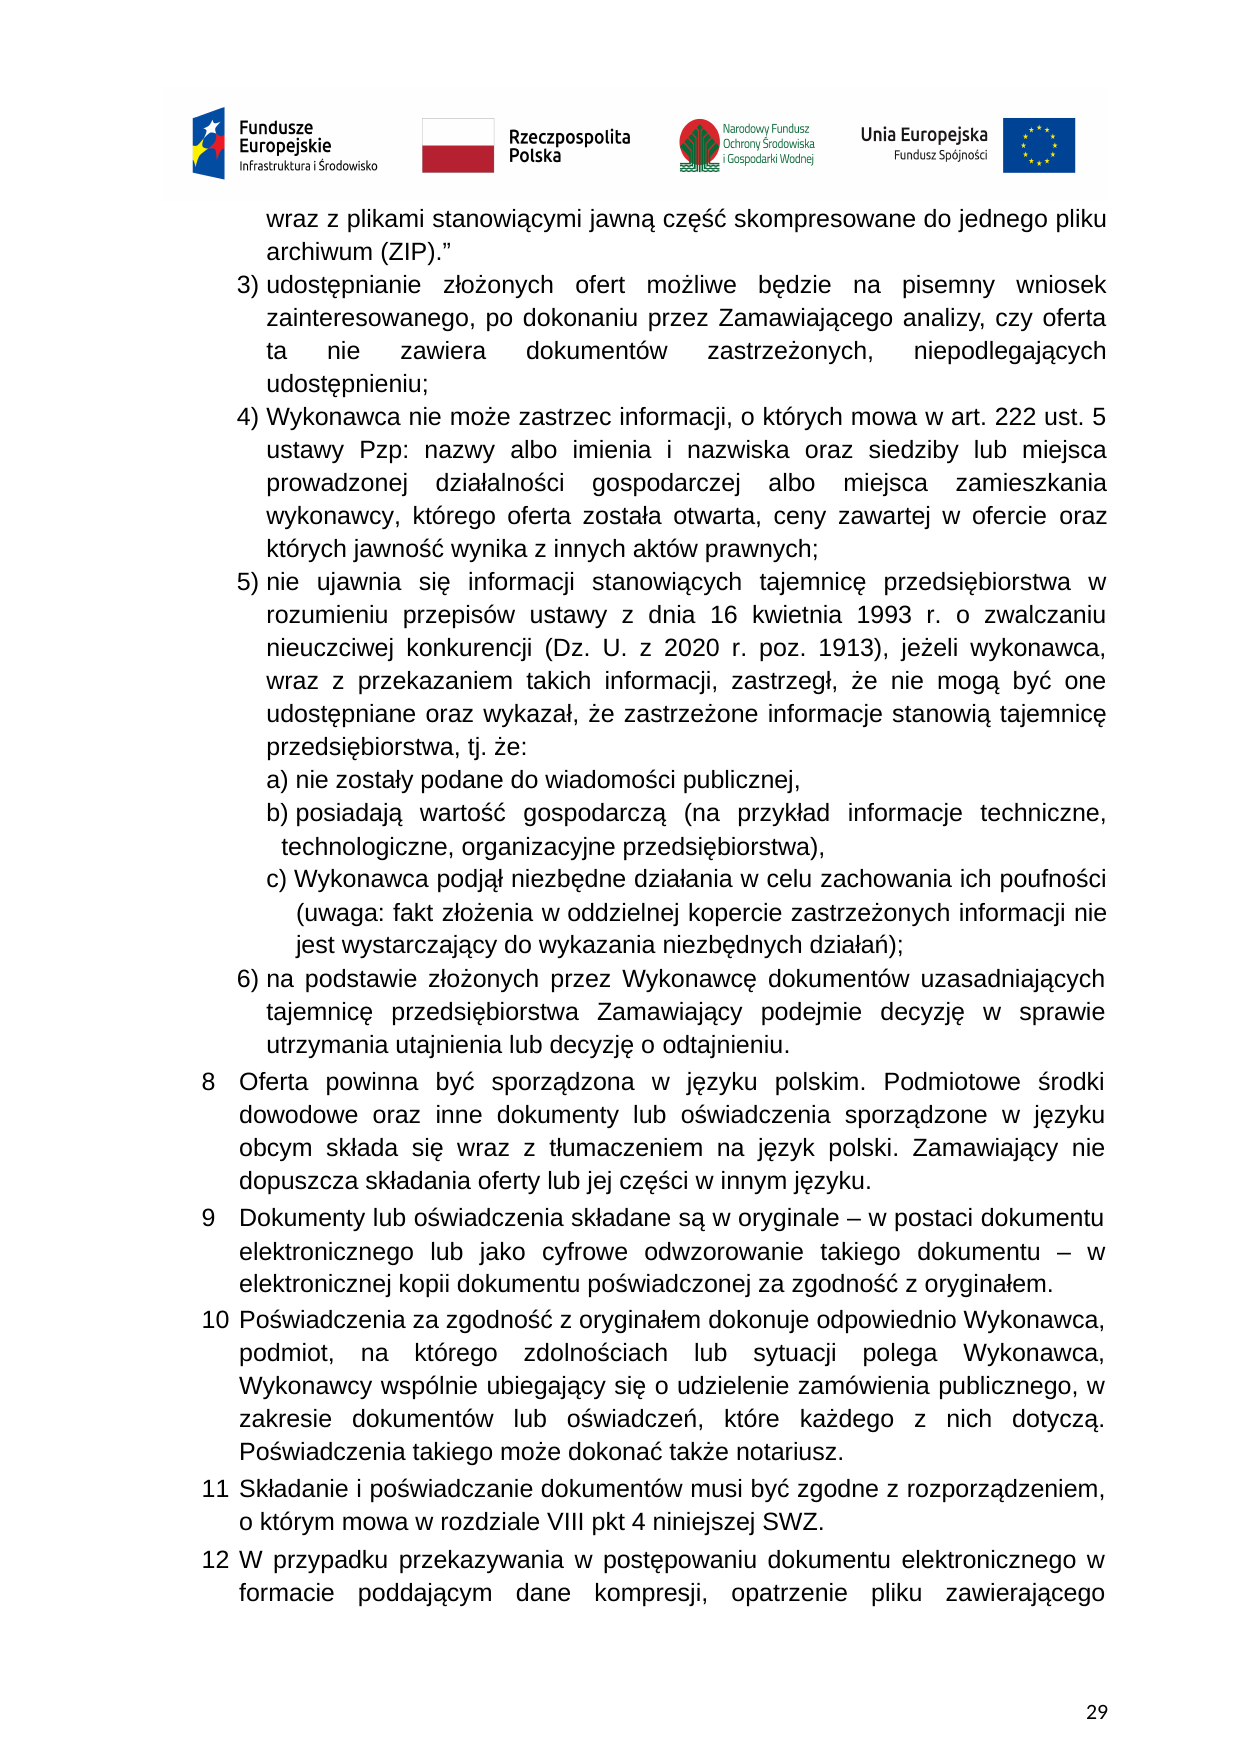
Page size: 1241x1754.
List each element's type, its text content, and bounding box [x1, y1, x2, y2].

list Poświadczenia za zgodność z oryginałem dokonuje odpowiednio Wykonawca, podmiot, na którego zdolnościach lub sytuacji polega Wykonawca, Wykonawcy wspólnie ubiegający się o udzielenie zamówienia publicznego, w zakresie dokumentów lub oświadczeń, które każdego z nich dotyczą. Poświadczenia takiego może dokonać także notariusz. [201, 1305, 1106, 1466]
list Składanie i poświadczanie dokumentów musi być zgodne z rozporządzeniem, o którym mowa w rozdziale VIII pkt 4 niniejszej SWZ. [201, 1474, 1106, 1536]
picture [162, 86, 1107, 202]
text a) nie zostały podane do wiadomości publicznej, [266, 765, 1108, 794]
text c) Wykonawca podjął niezbędne działania w celu zachowania ich poufności (uwaga: fakt złożenia w oddzielnej kopercie zastrzeżonych informacji nie jest wystarczający do wykazania niezbędnych działań); [266, 864, 1108, 959]
text b) posiadają wartość gospodarczą (na przykład informacje techniczne, technologiczne, organizacyjne przedsiębiorstwa), [266, 798, 1108, 860]
text 5) nie ujawnia się informacji stanowiących tajemnicę przedsiębiorstwa w rozumieniu przepisów ustawy z dnia 16 kwietnia 1993 r. o zwalczaniu nieuczciwej konkurencji (Dz. U. z 2020 r. poz. 1913), jeżeli wykonawca, wraz z przekazaniem takich informacji, zastrzegł, że nie mogą być one udostępniane oraz wykazał, że zastrzeżone informacje stanowią tajemnicę przedsiębiorstwa, tj. że: [237, 567, 1108, 761]
list Oferta powinna być sporządzona w języku polskim. Podmiotowe środki dowodowe oraz inne dokumenty lub oświadczenia sporządzone w języku obcym składa się wraz z tłumaczeniem na język polski. Zamawiający nie dopuszcza składania oferty lub jej części w innym języku. [201, 1067, 1106, 1195]
text 4) Wykonawca nie może zastrzec informacji, o których mowa w art. 222 ust. 5 ustawy Pzp: nazwy albo imienia i nazwiska oraz siedziby lub miejsca prowadzonej działalności gospodarczej albo miejsca zamieszkania wykonawcy, którego oferta została otwarta, ceny zawartej w ofercie oraz których jawność wynika z innych aktów prawnych; [237, 402, 1108, 563]
text 6) na podstawie złożonych przez Wykonawcę dokumentów uzasadniających tajemnicę przedsiębiorstwa Zamawiający podejmie decyzję w sprawie utrzymania utajnienia lub decyzję o odtajnieniu. [237, 963, 1106, 1058]
text 3) udostępnianie złożonych ofert możliwe będzie na pisemny wniosek zainteresowanego, po dokonaniu przez Zamawiającego analizy, czy oferta ta nie zawiera dokumentów zastrzeżonych, niepodlegających udostępnieniu; [237, 270, 1108, 398]
list Dokumenty lub oświadczenia składane są w oryginale – w postaci dokumentu elektronicznego lub jako cyfrowe odwzorowanie takiego dokumentu – w elektronicznej kopii dokumentu poświadczonej za zgodność z oryginałem. [201, 1203, 1106, 1298]
